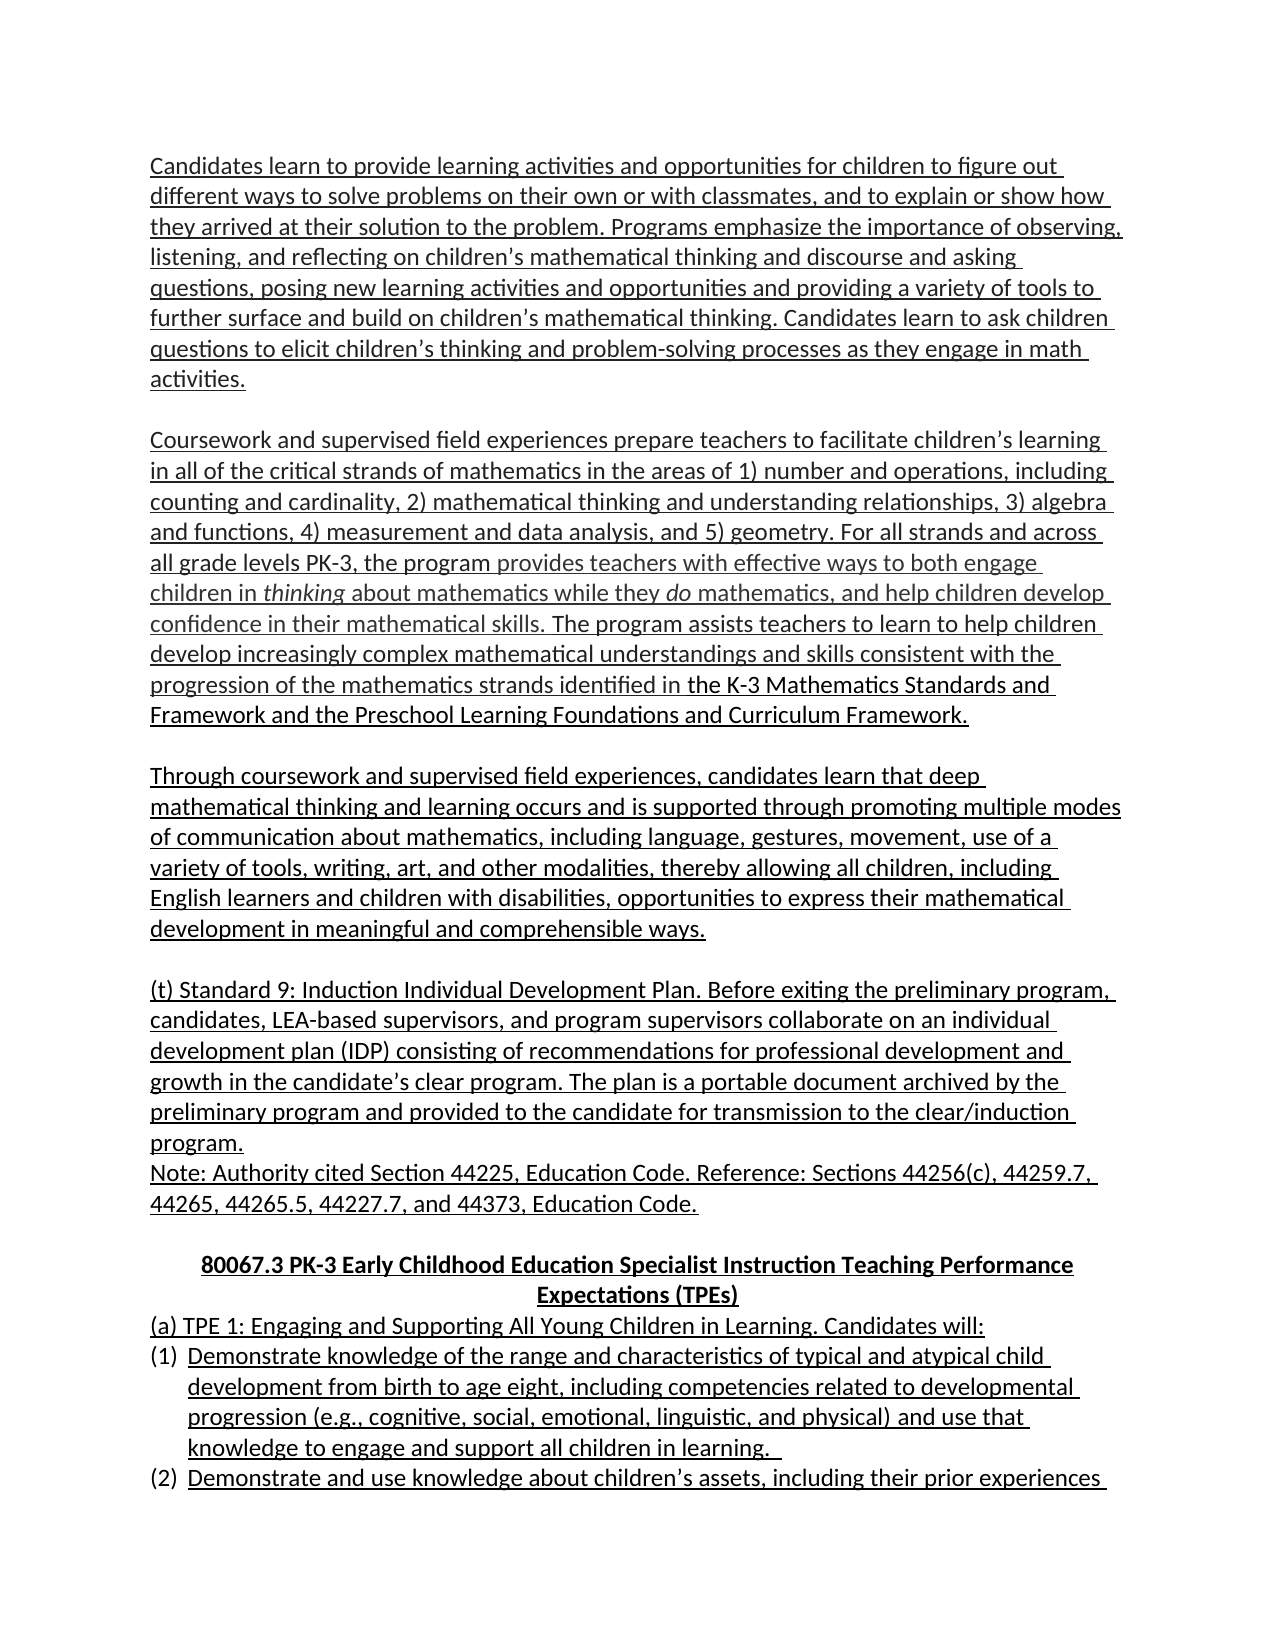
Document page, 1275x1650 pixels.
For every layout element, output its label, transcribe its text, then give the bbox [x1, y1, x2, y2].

text (t) Standard 9: Induction Individual Development Plan. Before exiting the preliminary program, candidates, LEA-based supervisors, and program supervisors collaborate on an individual development plan (IDP) consisting of recommendations for professional development and growth in the candidate’s clear program. The plan is a portable document archived by the preliminary program and provided to the candidate for transmission to the clear/induction program. [150, 974, 1125, 1157]
text (a) TPE 1: Engaging and Supporting All Young Children in Learning. Candidates will: [150, 1310, 1125, 1340]
text Coursework and supervised field experiences prepare teachers to facilitate children’s learning in all of the critical strands of mathematics in the areas of 1) number and operations, including counting and cardinality, 2) mathematical thinking and understanding relationships, 3) algebra and functions, 4) measurement and data analysis, and 5) geometry. For all strands and across all grade levels PK-3, the program provides teachers with effective ways to both engage children in thinking about mathematics while they do mathematics, and help children develop confidence in their mathematical skills. The program assists teachers to learn to help children develop increasingly complex mathematical understandings and skills consistent with the progression of the mathematics strands identified in the K-3 Mathematics Standards and Framework and the Preschool Learning Foundations and Curriculum Framework. [150, 425, 1125, 730]
text Note: Authority cited Section 44225, Education Code. Reference: Sections 44256(c), 44259.7, 44265, 44265.5, 44227.7, and 44373, Education Code. [150, 1157, 1125, 1218]
list knowledge of the range and characteristics of typical and atypical child development from birth to age eight, including competencies related to developmental progression (e.g., cognitive, social, emotional, linguistic, and physical) to engage and support all children in learning. [150, 1340, 1125, 1462]
text Through coursework and supervised field experiences, candidates learn that deep mathematical thinking and learning occurs and is supported through promoting multiple modes of communication about mathematics, including language, gestures, movement, use of a variety of tools, writing, art, and other modalities, thereby allowing all children, including English learners and children with disabilities, opportunities to express their mathematical development in meaningful and comprehensible ways. [150, 760, 1125, 943]
text 80067.3 PK-3 Early Childhood Education Specialist Instruction Teaching Performance Expectations (TPEs) [150, 1249, 1125, 1310]
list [150, 1462, 1125, 1493]
text Candidates learn to provide learning activities and opportunities for children to figure out different ways to solve problems on their own or with classmates, and to explain or show how they arrived at their solution to the problem. Programs emphasize the importance of observing, listening, and reflecting on children’s mathematical thinking and discourse and asking questions, posing new learning activities and opportunities and providing a variety of tools to further surface and build on children’s mathematical thinking. Candidates learn to ask children questions to elicit children’s thinking and problem-solving processes as they engage in math activities. [150, 150, 1125, 394]
